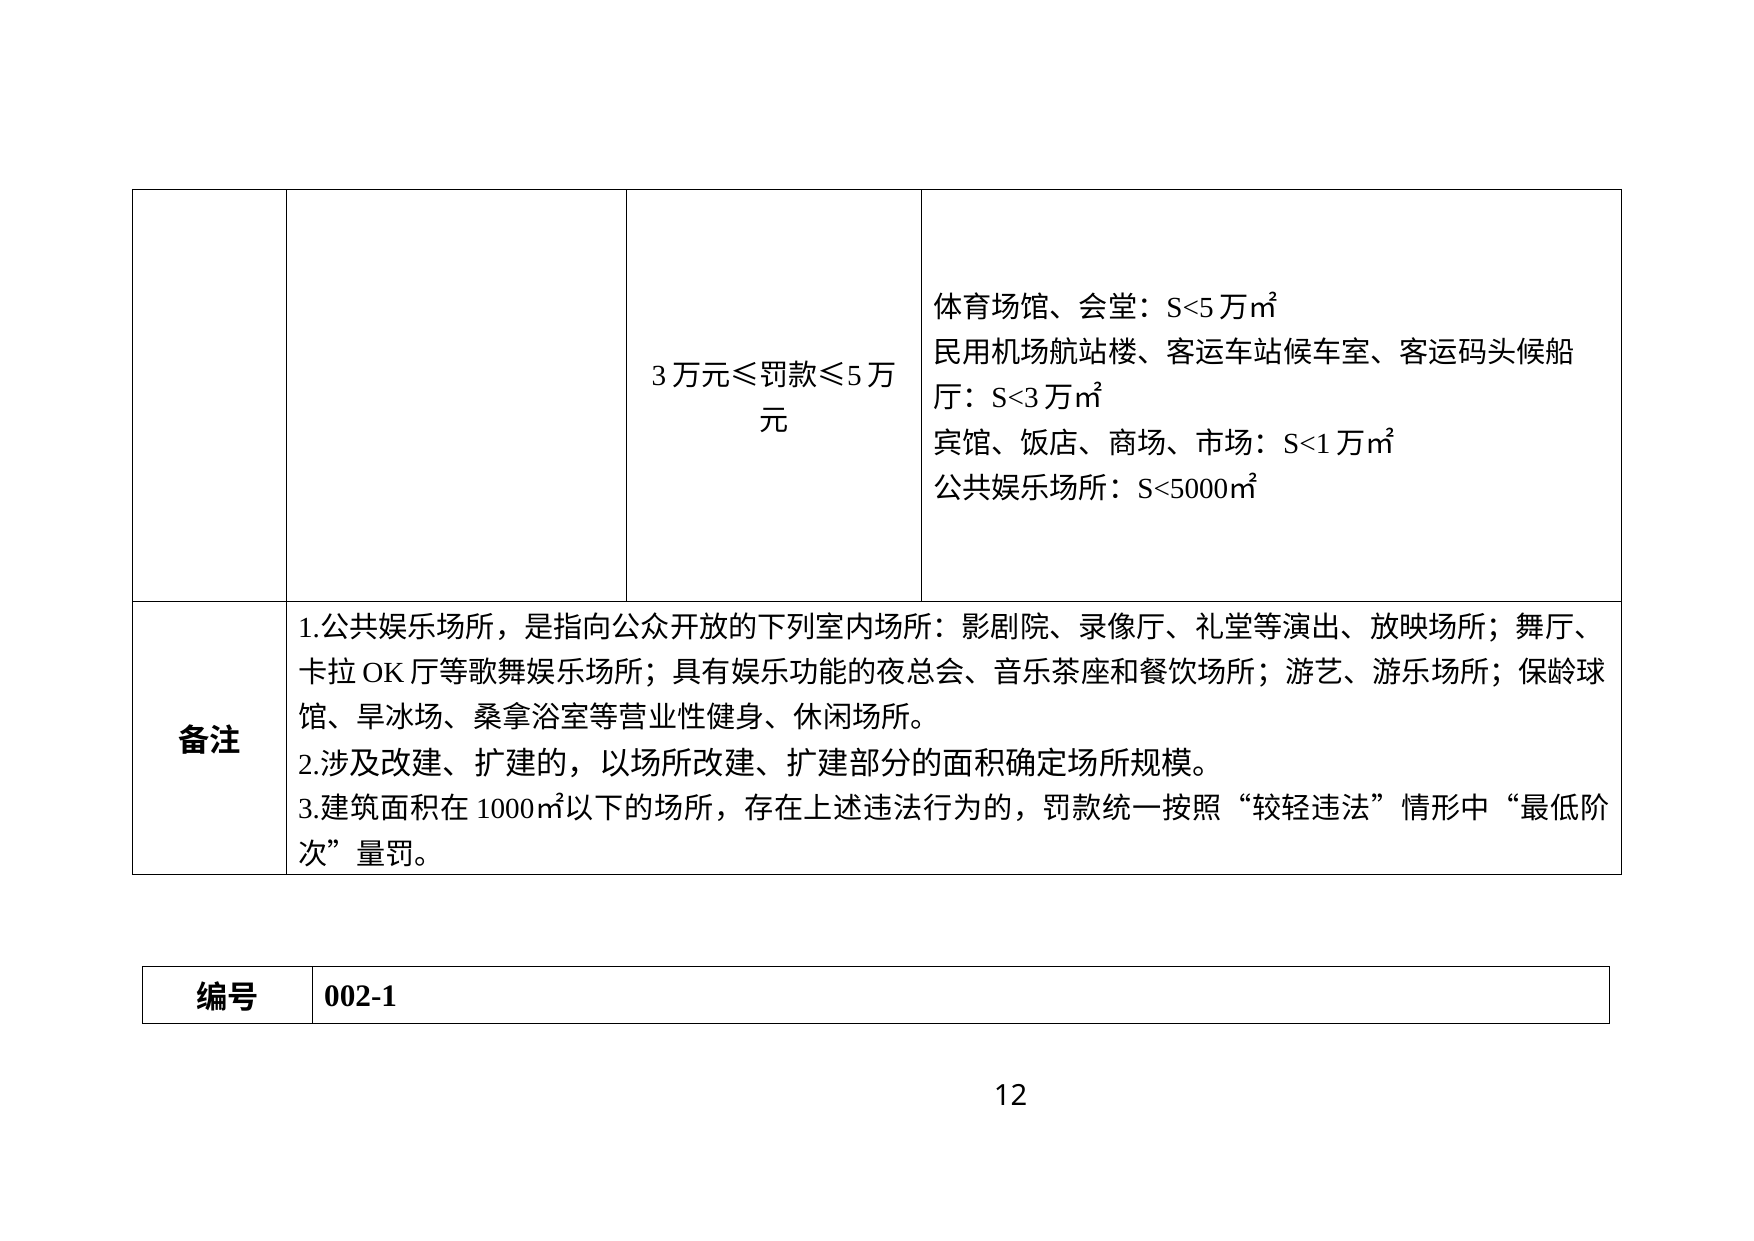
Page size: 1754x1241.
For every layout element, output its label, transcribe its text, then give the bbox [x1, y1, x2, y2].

table_cell 备注 [133, 602, 286, 874]
table_cell 1.公共娱乐场所，是指向公众开放的下列室内场所：影剧院、录像厅、礼堂等演出、放映场所；舞厅、卡拉OK厅等歌舞娱乐场所；具有娱乐功能的夜总会、音乐茶座和餐饮场所；游艺、游乐场所；保龄球馆、旱冰场、桑拿浴室等营业性健身、休闲场所。 2.涉及改建、扩建的，以场所改建、扩建部分的面积确定场所规模。 3.建筑面积在1000㎡以下的场所，存在上述违法行为的，罚款统一按照“较轻违法”情形中“最低阶次”量罚。 [287, 602, 1621, 874]
table_cell 3万元≤罚款≤5万元 [627, 190, 921, 601]
table_header 编号 [143, 967, 312, 1023]
table_header 002-1 [313, 967, 1609, 1023]
table_cell 体育场馆、会堂：S<5万㎡ 民用机场航站楼、客运车站候车室、客运码头候船厅：S<3万㎡ 宾馆、饭店、商场、市场：S<1万㎡ 公共娱乐场所：S<5000㎡ [922, 190, 1621, 601]
